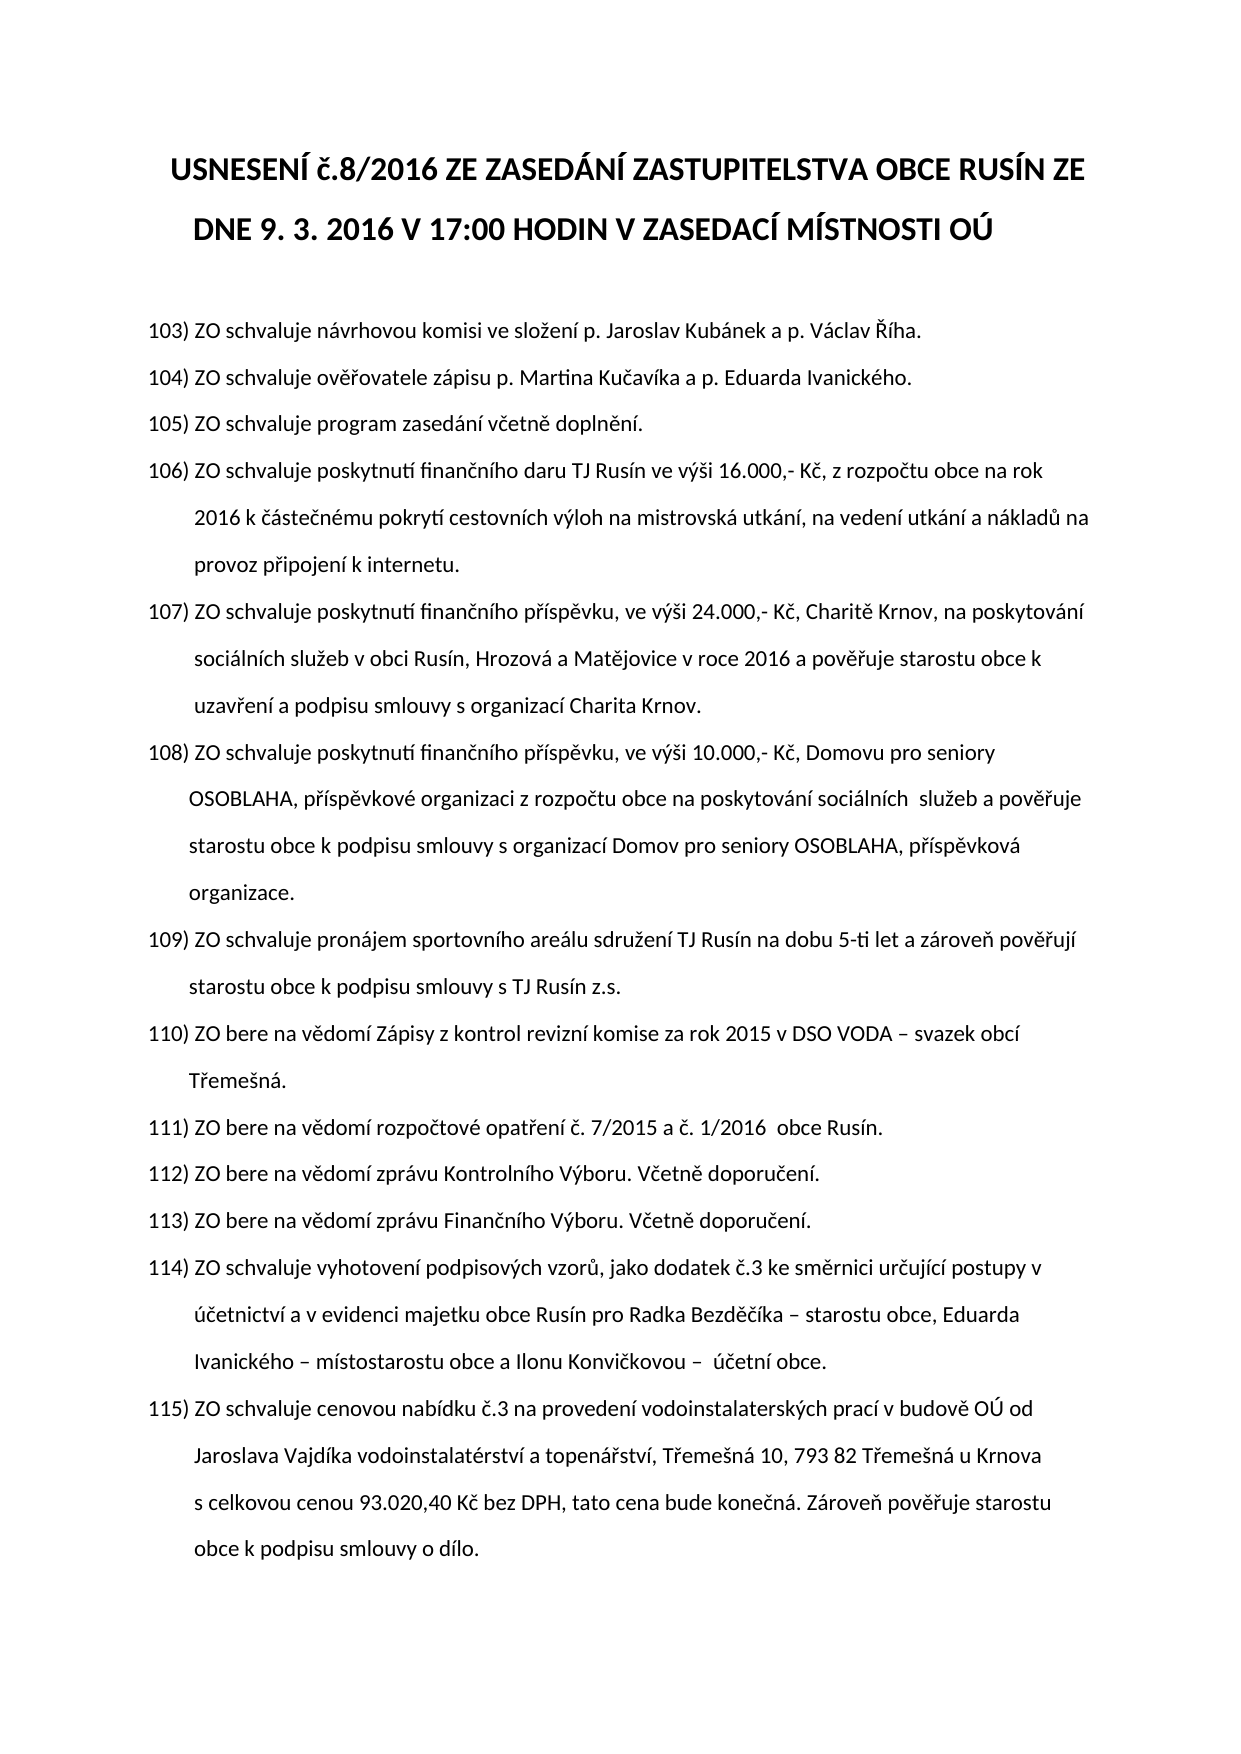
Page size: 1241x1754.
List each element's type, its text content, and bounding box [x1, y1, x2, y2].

text s celkovou cenou 93.020,40 Kč bez DPH, tato cena bude konečná. Zároveň pověřuje starostu [148, 1488, 1093, 1516]
text 103) ZO schvaluje návrhovou komisi ve složení p. Jaroslav Kubánek a p. Václav Říha. [148, 316, 1093, 344]
text 111) ZO bere na vědomí rozpočtové opatření č. 7/2015 a č. 1/2016 obce Rusín. [148, 1113, 1093, 1141]
text 106) ZO schvaluje poskytnutí finančního daru TJ Rusín ve výši 16.000,- Kč, z rozpočtu obce na rok [148, 456, 1093, 484]
text organizace. [148, 878, 1093, 906]
text 107) ZO schvaluje poskytnutí finančního příspěvku, ve výši 24.000,- Kč, Charitě Krnov, na poskytování [148, 597, 1093, 625]
text DNE 9. 3. 2016 V 17:00 HODIN V ZASEDACÍ MÍSTNOSTI OÚ [148, 208, 1093, 249]
text Ivanického – místostarostu obce a Ilonu Konvičkovou – účetní obce. [148, 1347, 1093, 1375]
text obce k podpisu smlouvy o dílo. [148, 1534, 1093, 1562]
text Třemešná. [148, 1066, 1093, 1094]
text 109) ZO schvaluje pronájem sportovního areálu sdružení TJ Rusín na dobu 5-ti let a zároveň pověřují [148, 925, 1093, 953]
text účetnictví a v evidenci majetku obce Rusín pro Radka Bezděčíka – starostu obce, Eduarda [148, 1300, 1093, 1328]
text 113) ZO bere na vědomí zprávu Finančního Výboru. Včetně doporučení. [148, 1206, 1093, 1234]
text starostu obce k podpisu smlouvy s TJ Rusín z.s. [148, 972, 1093, 1000]
text 114) ZO schvaluje vyhotovení podpisových vzorů, jako dodatek č.3 ke směrnici určující postupy v [148, 1253, 1093, 1281]
text provoz připojení k internetu. [148, 550, 1093, 578]
text starostu obce k podpisu smlouvy s organizací Domov pro seniory OSOBLAHA, příspěvková [148, 831, 1093, 859]
text 105) ZO schvaluje program zasedání včetně doplnění. [148, 409, 1093, 437]
text 112) ZO bere na vědomí zprávu Kontrolního Výboru. Včetně doporučení. [148, 1159, 1093, 1187]
text 2016 k částečnému pokrytí cestovních výloh na mistrovská utkání, na vedení utkání a nákladů na [148, 503, 1093, 531]
text sociálních služeb v obci Rusín, Hrozová a Matějovice v roce 2016 a pověřuje starostu obce k [148, 644, 1093, 672]
text 108) ZO schvaluje poskytnutí finančního příspěvku, ve výši 10.000,- Kč, Domovu pro seniory [148, 738, 1093, 766]
text 110) ZO bere na vědomí Zápisy z kontrol revizní komise za rok 2015 v DSO VODA – svazek obcí [148, 1019, 1093, 1047]
text uzavření a podpisu smlouvy s organizací Charita Krnov. [148, 691, 1093, 719]
text 115) ZO schvaluje cenovou nabídku č.3 na provedení vodoinstalaterských prací v budově OÚ od [148, 1394, 1093, 1422]
text Jaroslava Vajdíka vodoinstalatérství a topenářství, Třemešná 10, 793 82 Třemešná u Krnova [148, 1441, 1093, 1469]
text 104) ZO schvaluje ověřovatele zápisu p. Martina Kučavíka a p. Eduarda Ivanického. [148, 363, 1093, 391]
text USNESENÍ č.8/2016 ZE ZASEDÁNÍ ZASTUPITELSTVA OBCE RUSÍN ZE [148, 148, 1093, 188]
text OSOBLAHA, příspěvkové organizaci z rozpočtu obce na poskytování sociálních služeb a pověřuje [148, 784, 1093, 812]
